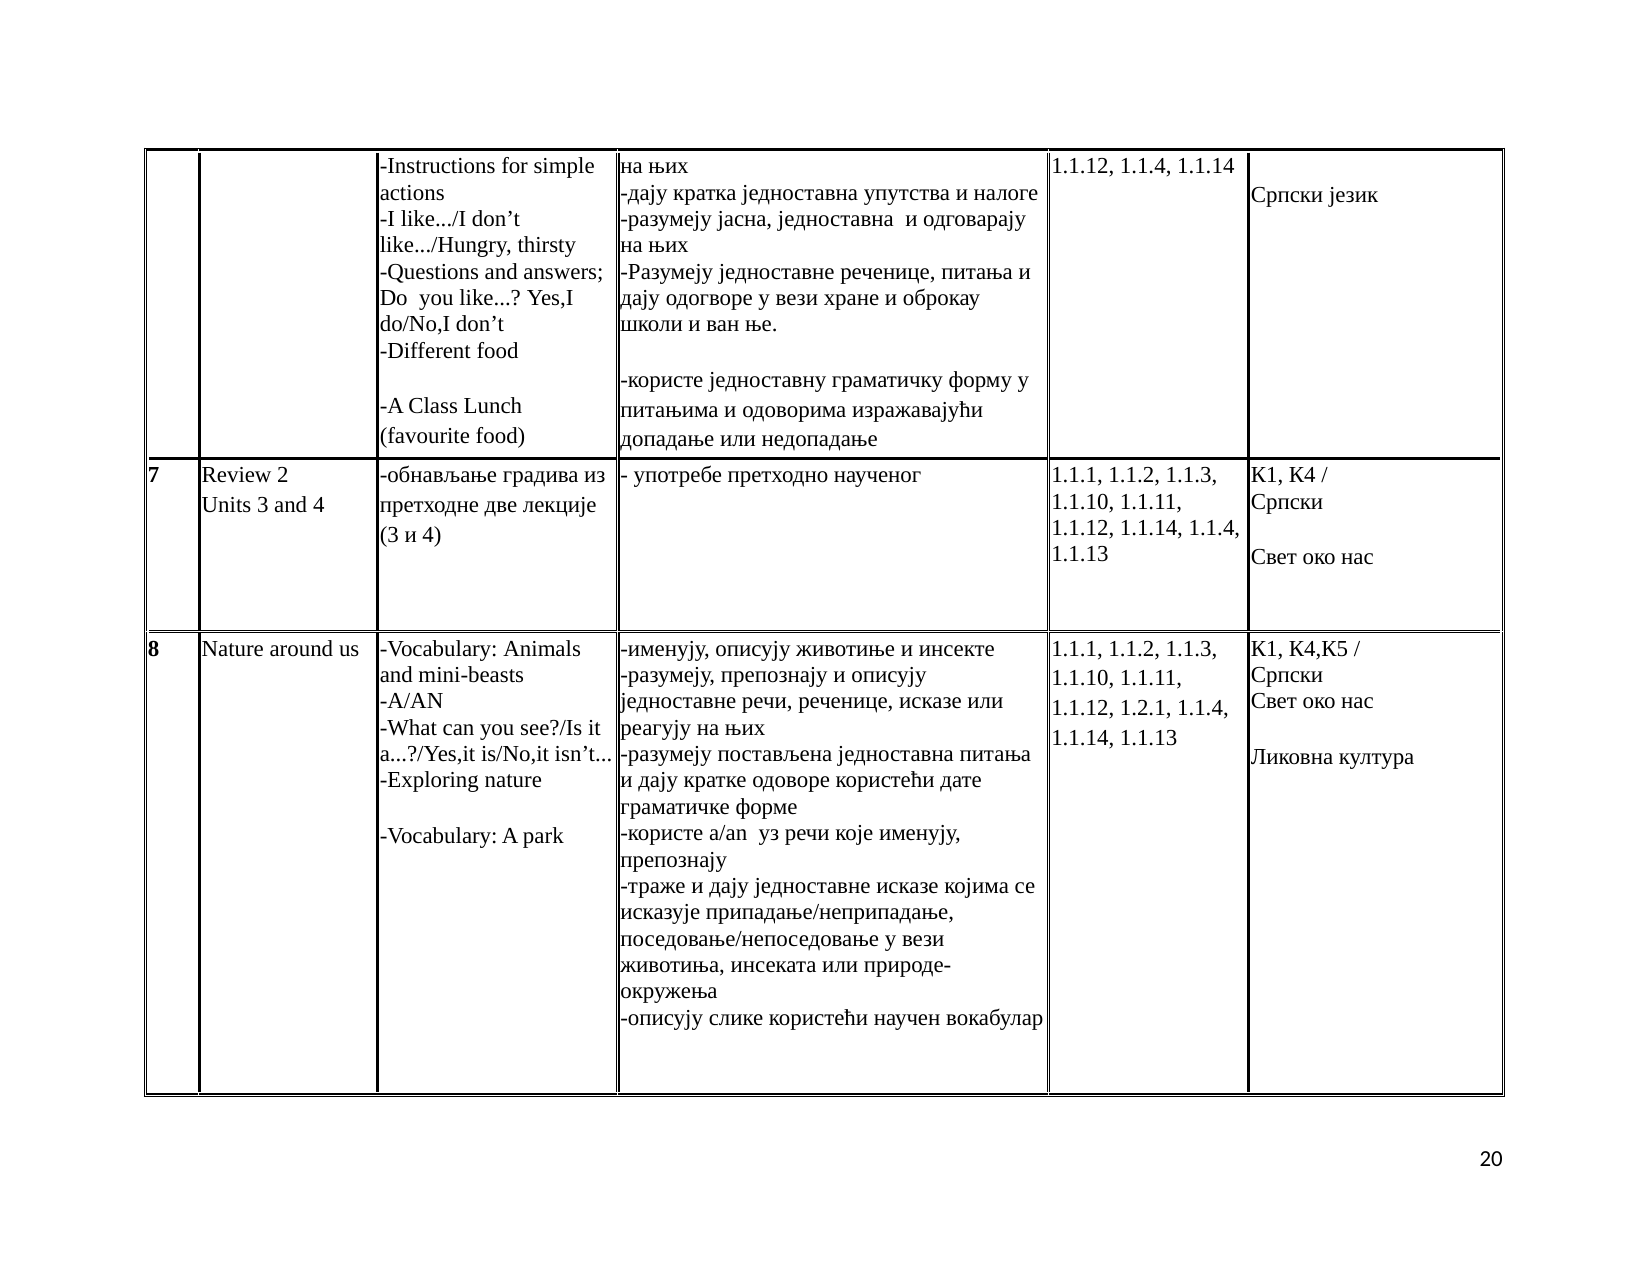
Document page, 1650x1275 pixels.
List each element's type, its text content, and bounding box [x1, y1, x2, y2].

table_cell К1, К4 / Српски Свет око нас [1250, 457, 1502, 630]
table_cell 1.1.1, 1.1.2, 1.1.3, 1.1.10, 1.1.11, 1.1.12, 1.2.1, 1.1.4, 1.1.14, 1.1.13 [1049, 633, 1248, 1093]
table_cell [1049, 151, 1248, 457]
table_cell -обнављање градива из претходне две лекције (3 и 4) [379, 460, 616, 630]
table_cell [618, 150, 1049, 457]
table_cell 8 [147, 630, 199, 1093]
table_cell -Vocabulary: Аnimals and mini-beasts -A/AN -What can you see?/Is it a...?/Yes,it is/No,it isn’t... -Exploring nature -Vocabulary: A park [377, 630, 618, 1093]
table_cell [377, 149, 618, 457]
table_cell Review 2 Units 3 and 4 [201, 460, 376, 630]
table_cell 1.1.1, 1.1.2, 1.1.3, 1.1.10, 1.1.11, 1.1.12, 1.1.14, 1.1.4, 1.1.13 [1050, 460, 1247, 630]
table_cell - употребе претходно наученог [620, 460, 1047, 630]
table_cell 7 [147, 457, 198, 630]
table_cell -именују, описују животиње и инсекте -разумеју, препознају и описују једноставне речи, реченице, исказе или реагују на њих -разумеју постављена једноставна питања и дају кратке одоворе користећи дате граматичке форме -користе а/an уз речи које именују, препознају -траже и дају једноставне исказе којима се исказује припадање/неприпадање, поседовање/непоседовање у вези животиња, инсеката или природе-окружења -описују слике користећи научен вокабулар [618, 633, 1049, 1093]
table_cell Let’s eat up [199, 151, 377, 457]
table_cell 6 [147, 149, 199, 457]
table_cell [1248, 151, 1502, 457]
table_cell Nature around us [199, 633, 377, 1093]
table_cell К1, К4,К5 / Српски Свет око нас Ликовна култура [1248, 630, 1502, 1093]
